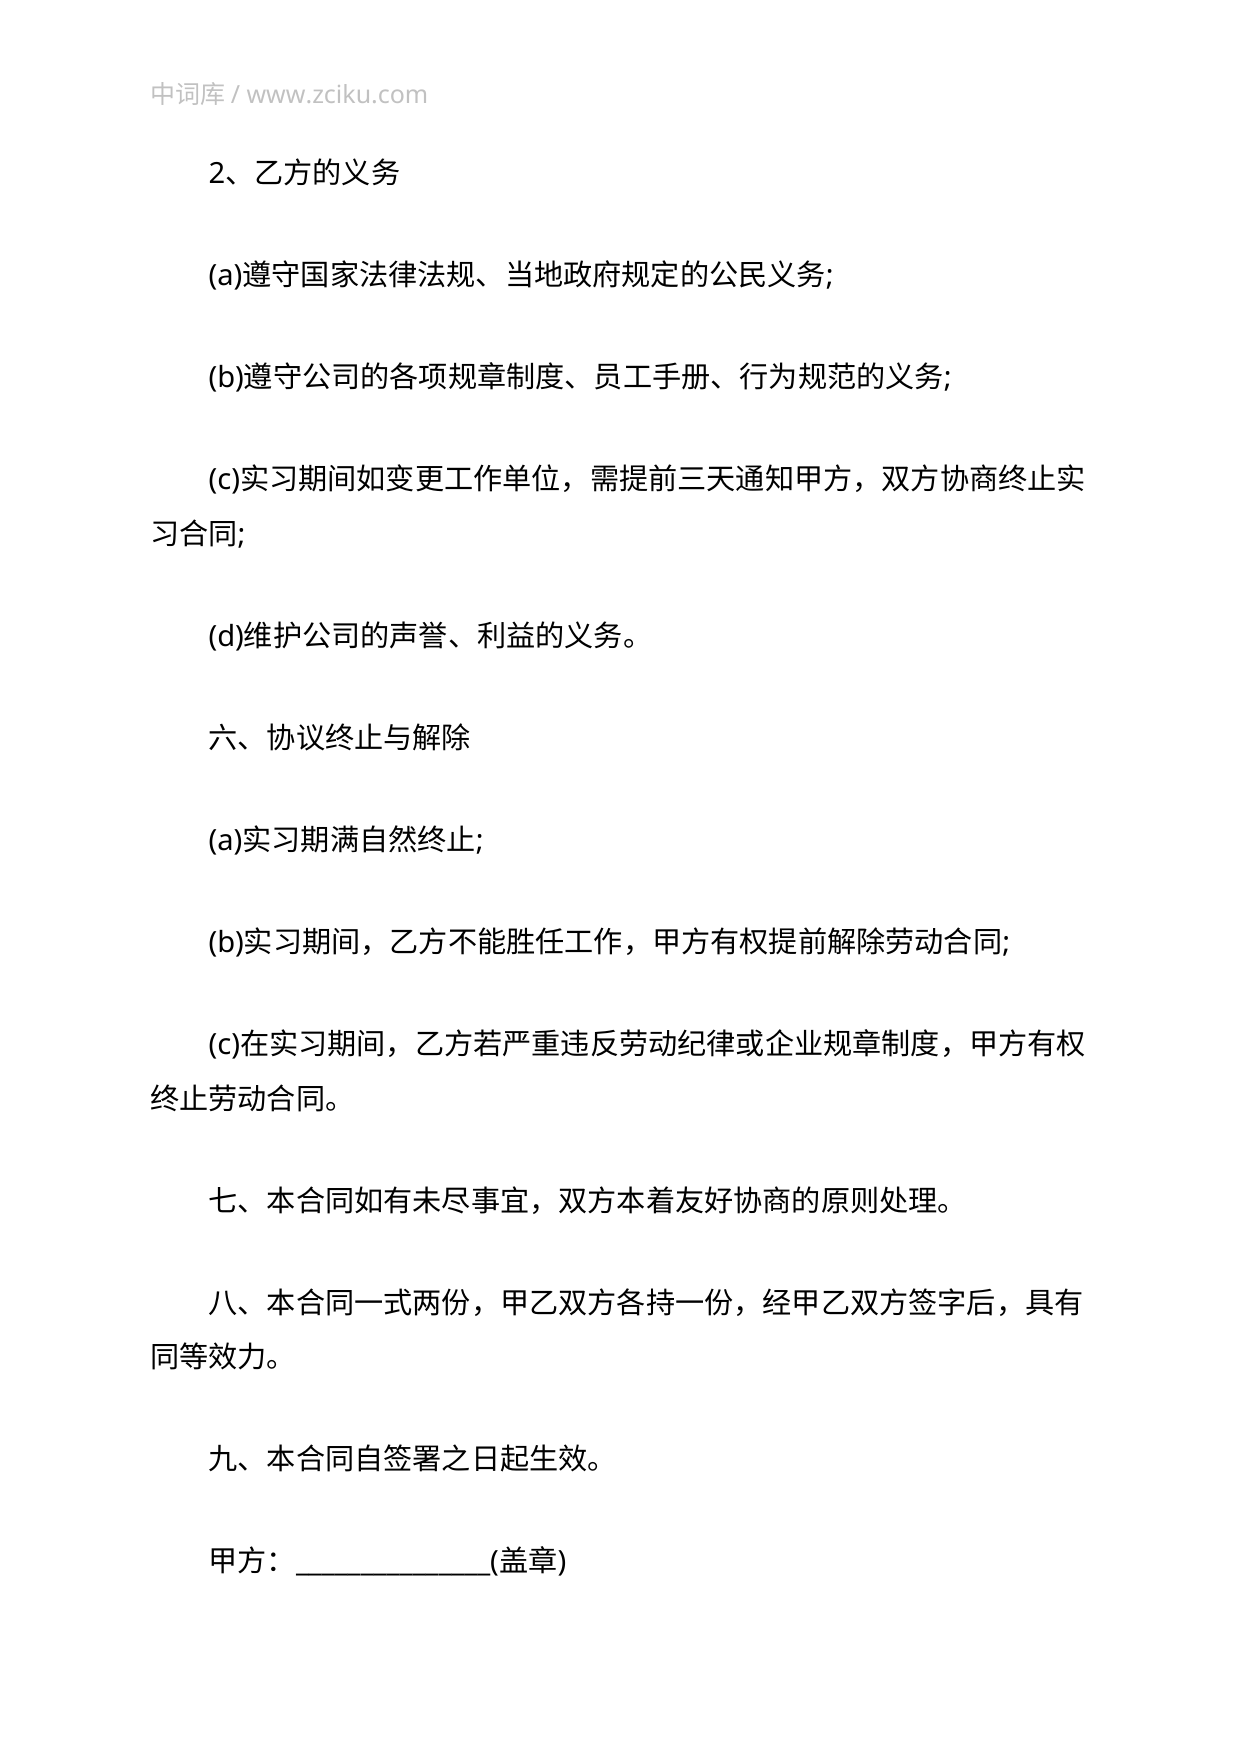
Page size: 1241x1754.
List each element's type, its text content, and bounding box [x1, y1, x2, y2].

text (d)维护公司的声誉、利益的义务。 [150, 613, 1090, 655]
text (b)实习期间，乙方不能胜任工作，甲方有权提前解除劳动合同; [150, 919, 1090, 961]
text 九、本合同自签署之日起生效。 [150, 1436, 1090, 1478]
text 七、本合同如有未尽事宜，双方本着友好协商的原则处理。 [150, 1177, 1090, 1220]
text (c)在实习期间，乙方若严重违反劳动纪律或企业规章制度，甲方有权终止劳动合同。 [150, 1021, 1090, 1118]
text (a)实习期满自然终止; [150, 817, 1090, 859]
text 甲方：_______________(盖章) [150, 1538, 1090, 1580]
text 2、乙方的义务 [150, 150, 1090, 192]
text (a)遵守国家法律法规、当地政府规定的公民义务; [150, 252, 1090, 294]
text 六、协议终止与解除 [150, 715, 1090, 757]
text (b)遵守公司的各项规章制度、员工手册、行为规范的义务; [150, 354, 1090, 396]
text (c)实习期间如变更工作单位，需提前三天通知甲方，双方协商终止实习合同; [150, 456, 1090, 553]
text 八、本合同一式两份，甲乙双方各持一份，经甲乙双方签字后，具有同等效力。 [150, 1279, 1090, 1376]
